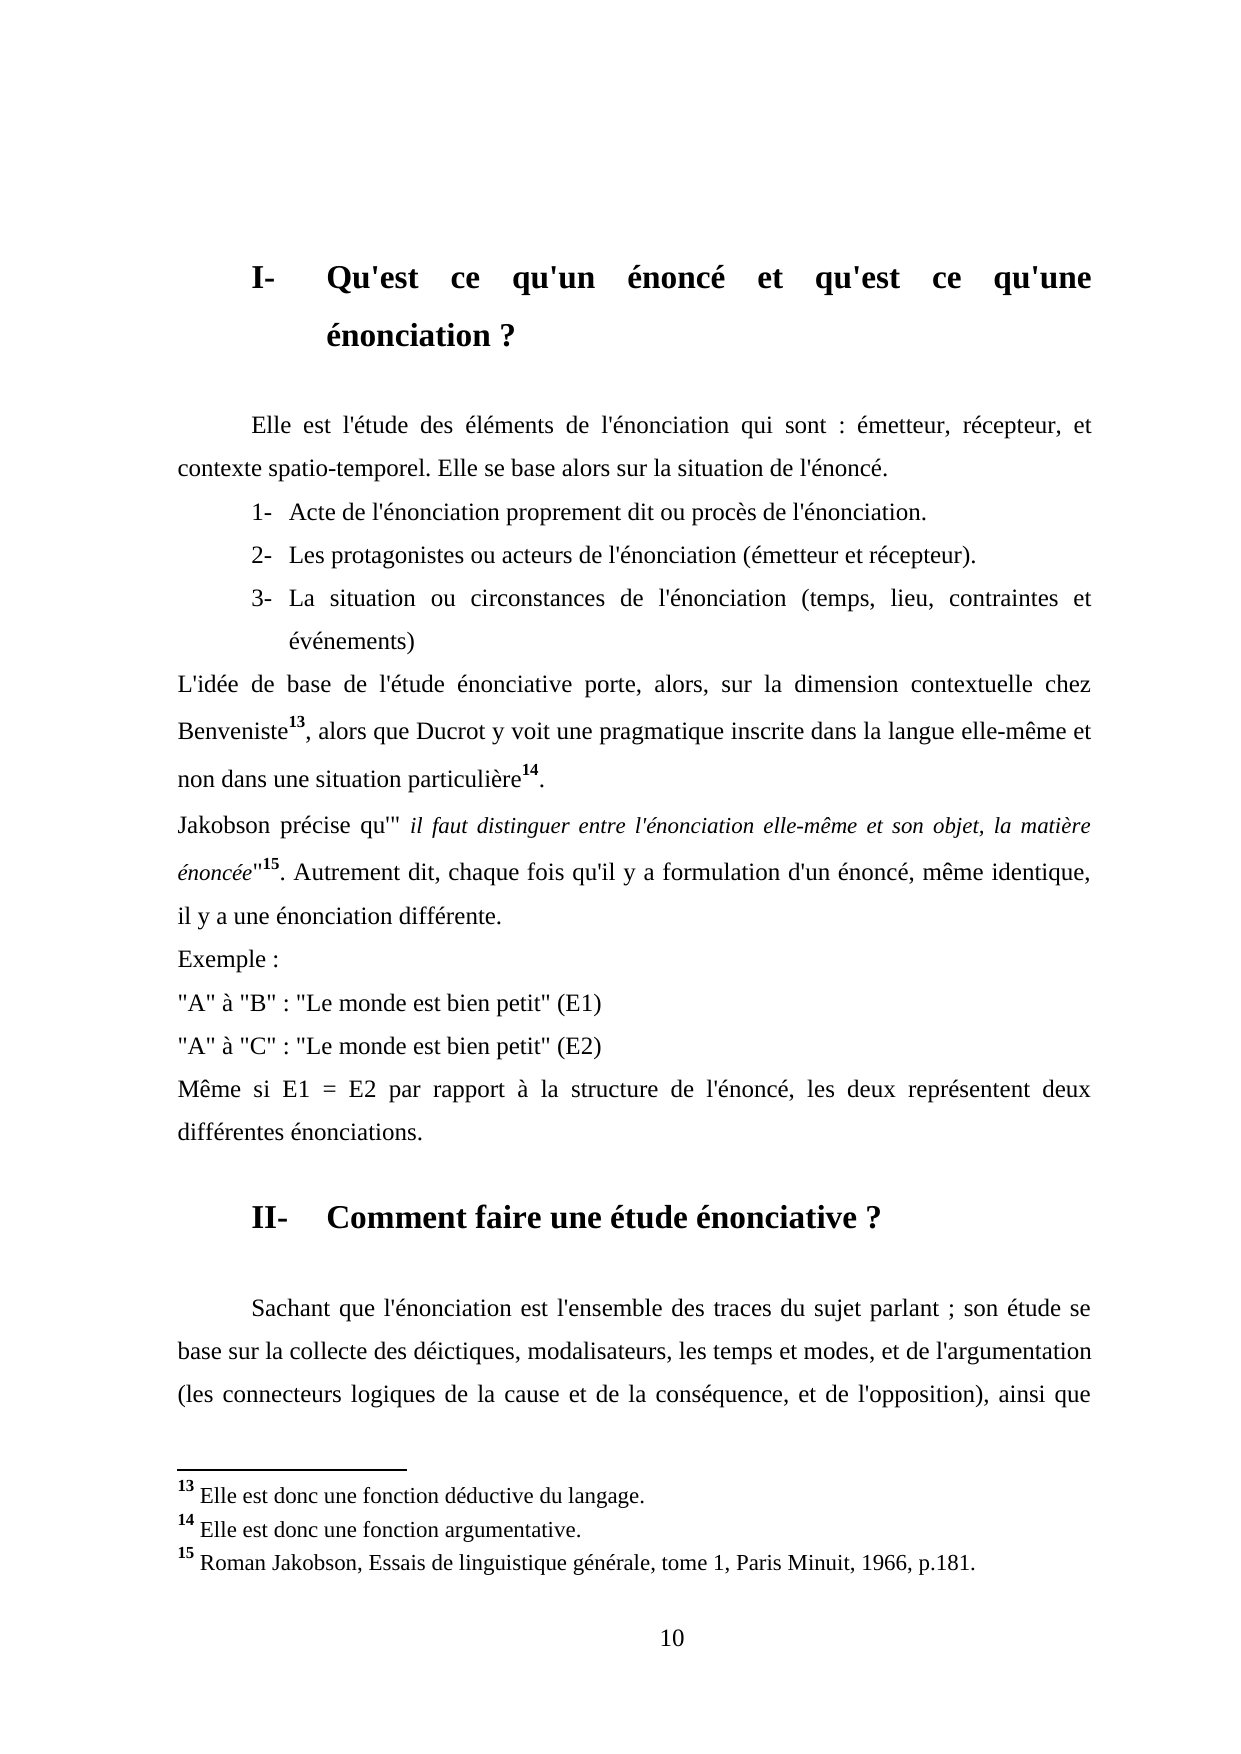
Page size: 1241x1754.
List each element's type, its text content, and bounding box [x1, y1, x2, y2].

text L'idée de base de l'étude énonciative porte, alors, sur la dimension contextuelle chez Benveniste, alors que Ducrot y voit une pragmatique inscrite dans la langue elle-même et non dans une situation particulière. [177, 669, 1092, 794]
list Les protagonistes ou acteurs de l'énonciation (émetteur et récepteur). [251, 540, 1092, 568]
text Elle est l'étude des éléments de l'énonciation qui sont : émetteur, récepteur, et contexte spatio-temporel. Elle se base alors sur la situation de l'énoncé. [177, 410, 1092, 482]
text "A" à "B" : "Le monde est bien petit" (E1) [177, 988, 1092, 1016]
list Acte de l'énonciation proprement dit ou procès de l'énonciation. [251, 497, 1092, 525]
subtitle Qu'est ce qu'un énoncé et qu'est ce qu'une énonciation ? [251, 258, 1092, 354]
text Jakobson précise qu'" il faut distinguer entre l'énonciation elle-même et son objet, la matière énoncée". Autrement dit, chaque fois qu'il y a formulation d'un énoncé, même identique, il y a une énonciation différente. [177, 810, 1092, 930]
subtitle Comment faire une étude énonciative ? [251, 1198, 1092, 1236]
text "A" à "C" : "Le monde est bien petit" (E2) [177, 1031, 1092, 1059]
text Même si E1 = E2 par rapport à la structure de l'énoncé, les deux représentent deux différentes énonciations. [177, 1074, 1092, 1146]
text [177, 1293, 1092, 1408]
text Exemple : [177, 944, 1092, 973]
list La situation ou circonstances de l'énonciation (temps, lieu, contraintes et événements) [251, 583, 1092, 655]
